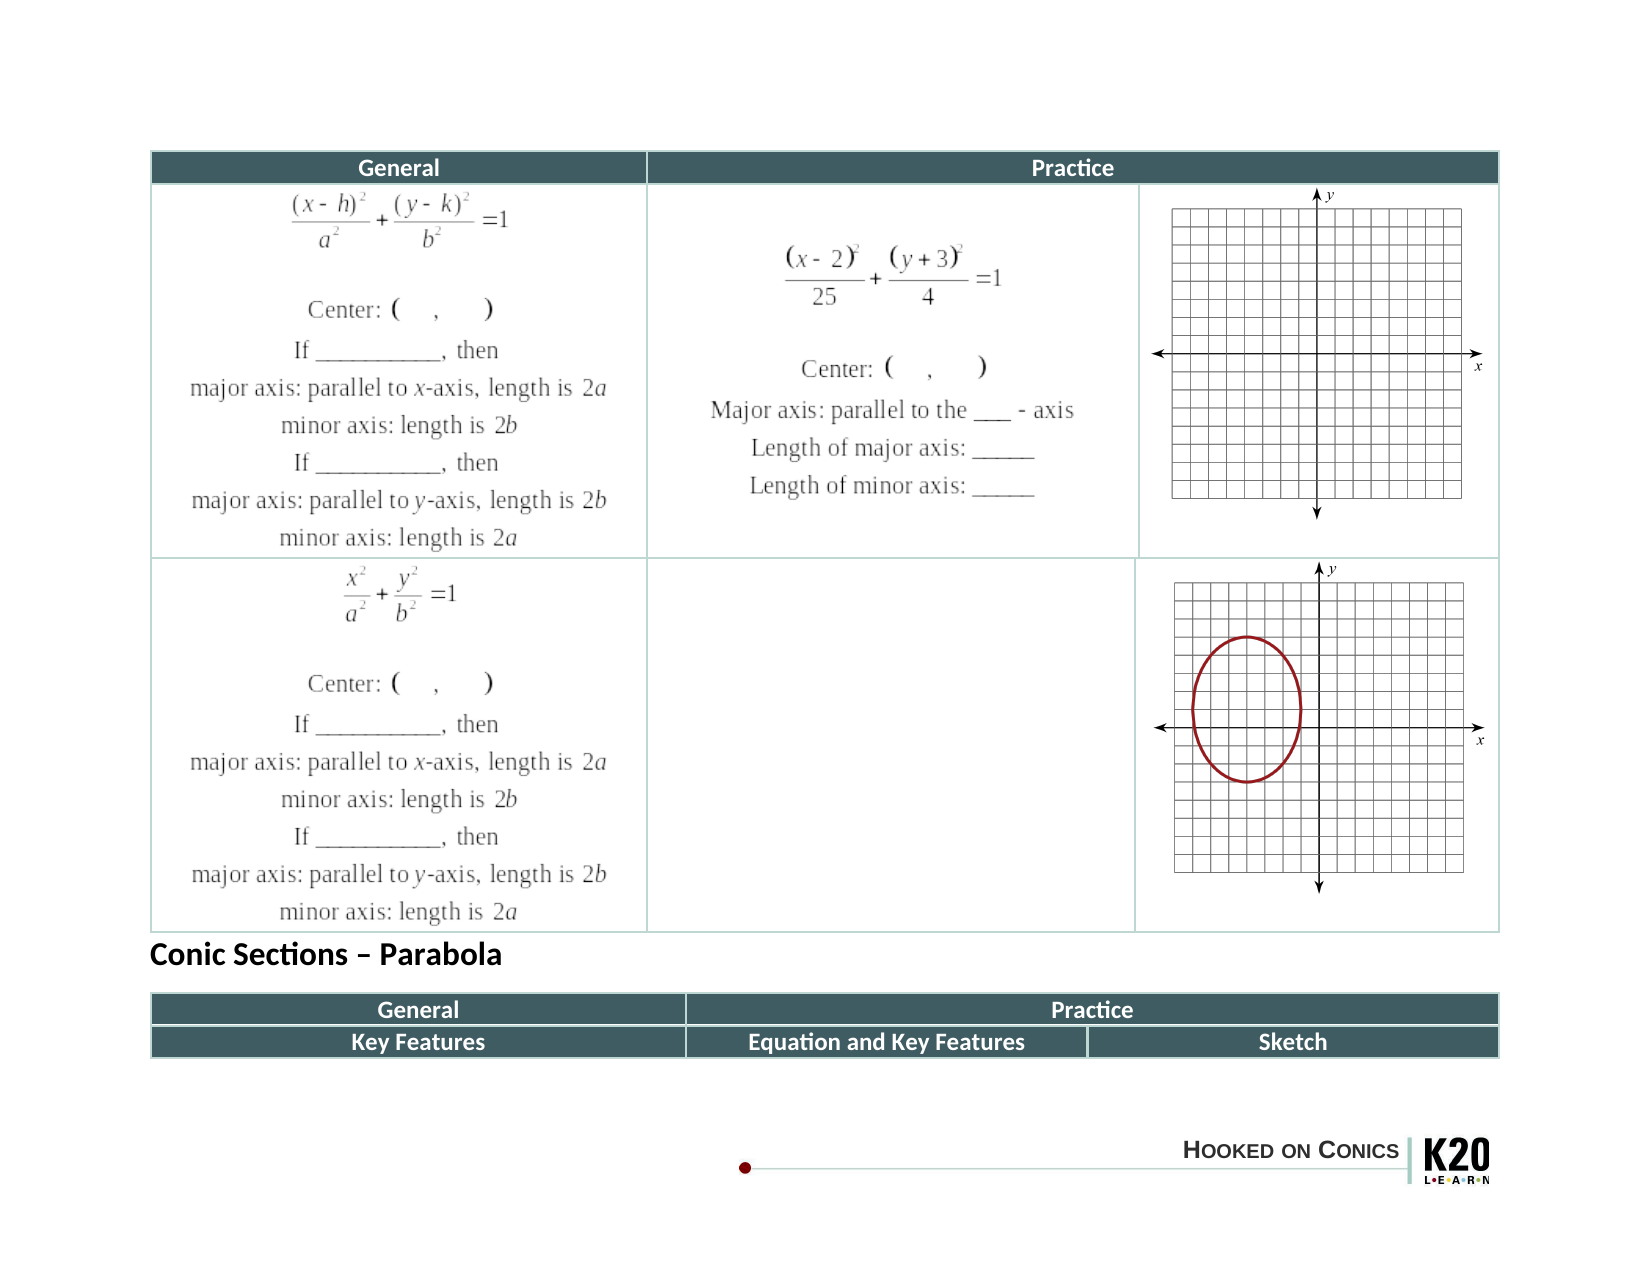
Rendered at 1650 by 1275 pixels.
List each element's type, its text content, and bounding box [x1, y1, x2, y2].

table_cell Sketch [1089, 1027, 1498, 1057]
table_cell [1140, 185, 1498, 557]
table_cell [152, 559, 646, 931]
table_cell [152, 185, 646, 557]
table_cell [648, 559, 1134, 931]
table_header Practice [648, 152, 1498, 183]
table_header General [152, 994, 685, 1024]
table_cell Key Features [152, 1027, 685, 1057]
table_cell [648, 185, 1138, 557]
table_header General [152, 152, 646, 183]
table_cell [1136, 559, 1498, 931]
picture [1150, 184, 1486, 523]
picture [1153, 558, 1488, 897]
table_cell Equation and Key Features [687, 1027, 1086, 1057]
picture [739, 1134, 1489, 1187]
text Conic Sections – Parabola [150, 933, 1500, 973]
table_header Practice [687, 994, 1498, 1024]
